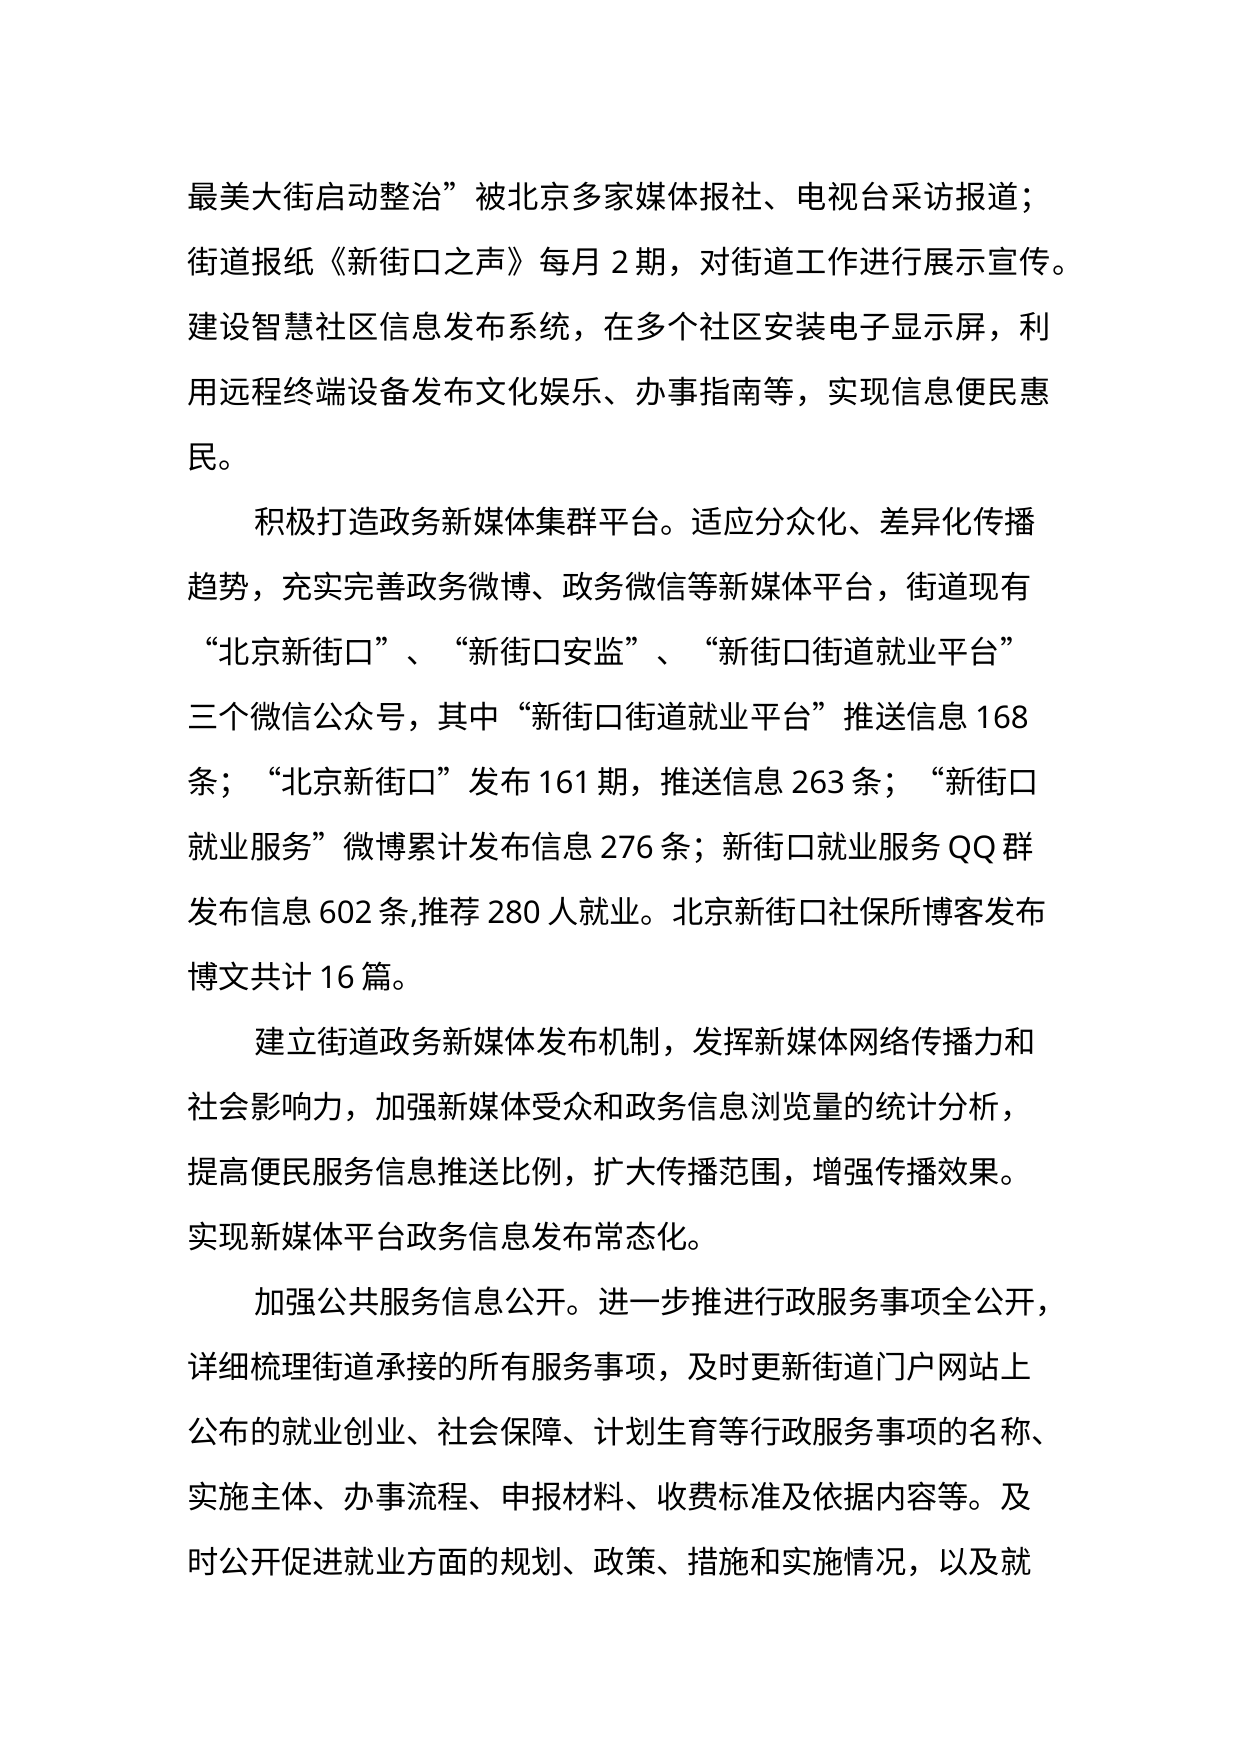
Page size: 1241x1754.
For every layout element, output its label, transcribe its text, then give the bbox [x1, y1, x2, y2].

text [187, 1267, 1053, 1592]
text 建立街道政务新媒体发布机制，发挥新媒体网络传播力和社会影响力，加强新媒体受众和政务信息浏览量的统计分析，提高便民服务信息推送比例，扩大传播范围，增强传播效果。实现新媒体平台政务信息发布常态化。 [187, 1007, 1053, 1267]
text 积极打造政务新媒体集群平台。适应分众化、差异化传播趋势，充实完善政务微博、政务微信等新媒体平台，街道现有“北京新街口”、“新街口安监”、“新街口街道就业平台”三个微信公众号，其中“新街口街道就业平台”推送信息168条；“北京新街口”发布161期，推送信息263条；“新街口就业服务”微博累计发布信息276条；新街口就业服务QQ群发布信息602条,推荐280人就业。北京新街口社保所博客发布博文共计16篇。 [187, 487, 1053, 1007]
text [187, 162, 1053, 487]
